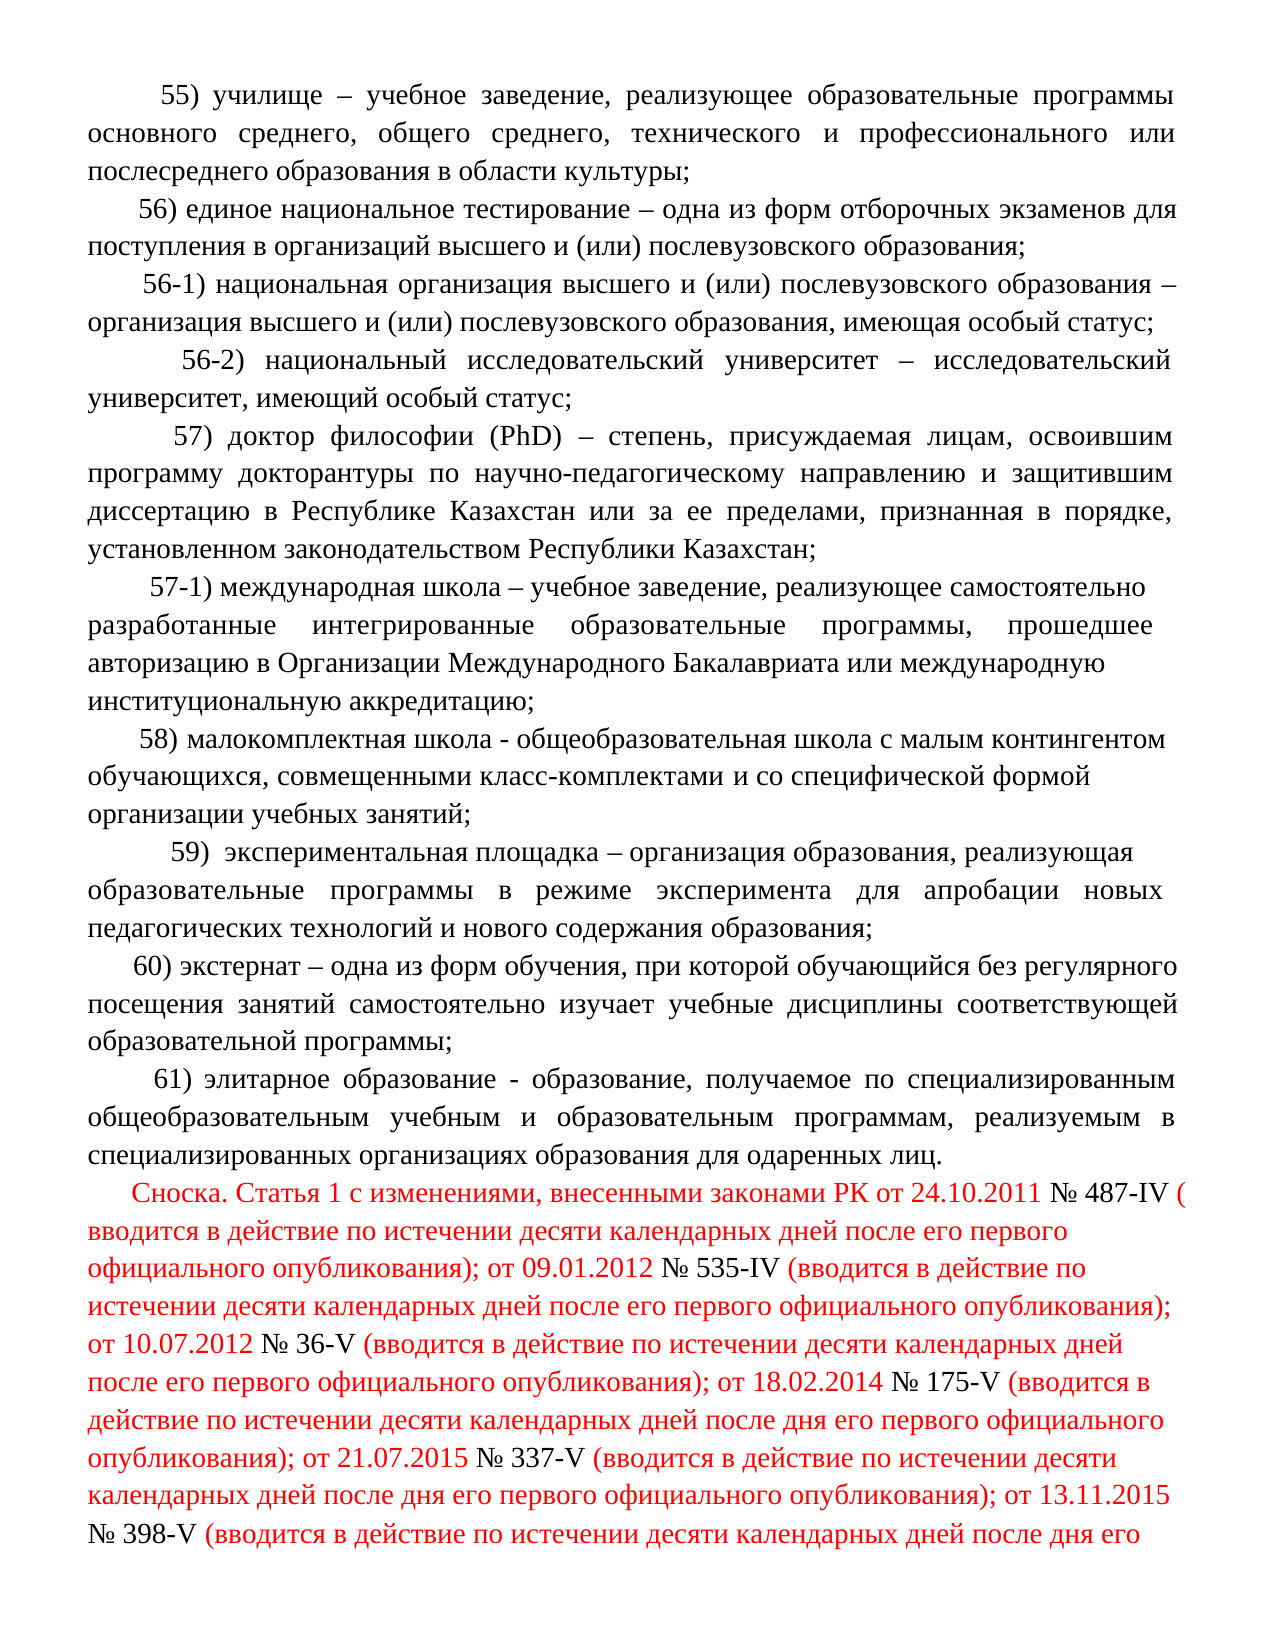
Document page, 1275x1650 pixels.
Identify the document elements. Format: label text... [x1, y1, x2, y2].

list элитарное образование - образование, получаемое по специализированным общеобразовательным учебным и образовательным программам, реализуемым в специализированных организациях образования для одаренных лиц. [87, 1061, 1176, 1171]
text 56-2) национальный исследовательский университет – исследовательский университет, имеющий особый статус; [87, 342, 1172, 413]
text 56-1) национальная организация высшего и (или) послевузовского образования – организация высшего и (или) послевузовского образования, имеющая особый статус; [87, 266, 1177, 338]
list малокомплектная школа - общеобразовательная школа с малым контингентом обучающихся, совмещенными класс-комплектами и со специфической формой организации учебных занятий; [87, 721, 1178, 830]
list доктор философии (PhD) – степень, присуждаемая лицам, освоившим программу докторантуры по научно-педагогическому направлению и защитившим диссертацию в Республике Казахстан или за ее пределами, признанная в порядке, установленном законодательством Республики Казахстан; [87, 418, 1174, 565]
text № 398-V (вводится в действие по истечении десяти календарных дней после дня его [87, 1516, 1200, 1549]
list экстернат – одна из форм обучения, при которой обучающийся без регулярного посещения занятий самостоятельно изучает учебные дисциплины соответствующей образовательной программы; [87, 948, 1179, 1057]
text Сноска. Статья 1 с изменениями, внесенными законами РК от 24.10.2011 № 487-IV ( вводится в действие по истечении десяти календарных дней после его первого официального опубликования); от 09.01.2012 № 535-IV (вводится в действие по истечении десяти календарных дней после его первого официального опубликования); от 10.07.2012 № 36-V (вводится в действие по истечении десяти календарных дней после его первого официального опубликования); от 18.02.2014 № 175-V (вводится в действие по истечении десяти календарных дней после дня его первого официального опубликования); от 21.07.2015 № 337-V (вводится в действие по истечении десяти календарных дней после дня его первого официального опубликования); от 13.11.2015 [87, 1175, 1188, 1511]
list экспериментальная площадка – организация образования, реализующая образовательные программы в режиме эксперимента для апробации новых педагогических технологий и нового содержания образования; [87, 834, 1173, 943]
text 57-1) международная школа – учебное заведение, реализующее самостоятельно разработанные интегрированные образовательные программы, прошедшее авторизацию в Организации Международного Бакалавриата или международную институциональную аккредитацию; [87, 569, 1171, 716]
list училище – учебное заведение, реализующее образовательные программы основного среднего, общего среднего, технического и профессионального или послесреднего образования в области культуры; [87, 77, 1175, 186]
list единое национальное тестирование – одна из форм отборочных экзаменов для поступления в организаций высшего и (или) послевузовского образования; [87, 191, 1178, 262]
